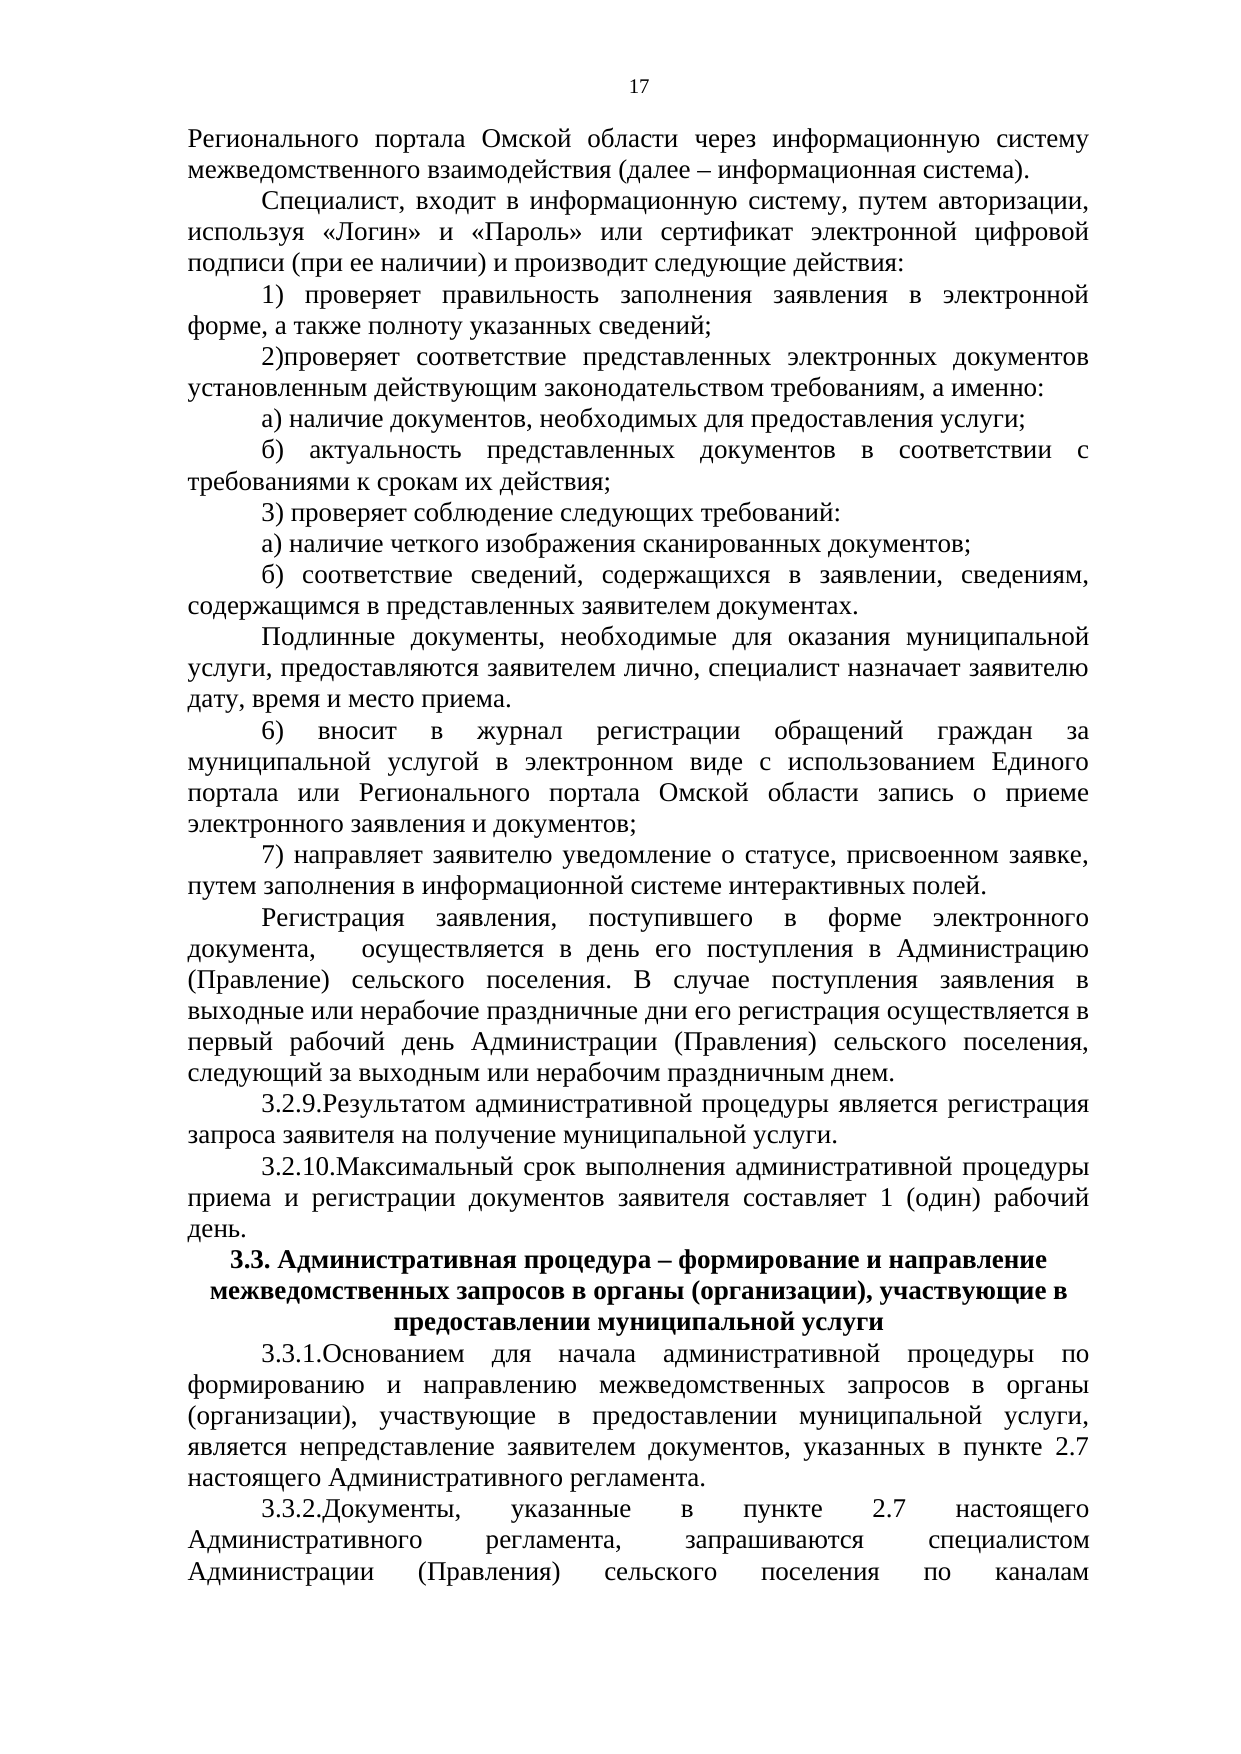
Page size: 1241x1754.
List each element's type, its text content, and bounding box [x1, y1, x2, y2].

text а) наличие четкого изображения сканированных документов; [187, 527, 1090, 558]
text 7) направляет заявителю уведомление о статусе, присвоенном заявке, путем заполнения в информационной системе интерактивных полей. [187, 838, 1090, 901]
text 3.2.10.Максимальный срок выполнения административной процедуры приема и регистрации документов заявителя составляет 1 (один) рабочий день. [187, 1150, 1090, 1243]
text б) соответствие сведений, содержащихся в заявлении, сведениям, содержащимся в представленных заявителем документах. [187, 558, 1090, 620]
text Регистрация заявления, поступившего в форме электронного документа, осуществляется в день его поступления в Администрацию (Правление) сельского поселения. В случае поступления заявления в выходные или нерабочие праздничные дни его регистрация осуществляется в первый рабочий день Администрации (Правления) сельского поселения, следующий за выходным или нерабочим праздничным днем. [187, 901, 1090, 1087]
text 3.3. Административная процедура – формирование и направление межведомственных запросов в органы (организации), участвующие в предоставлении муниципальной услуги [187, 1243, 1090, 1337]
text Специалист, входит в информационную систему, путем авторизации, используя «Логин» и «Пароль» или сертификат электронной цифровой подписи (при ее наличии) и производит следующие действия: [187, 184, 1090, 278]
text 6) вносит в журнал регистрации обращений граждан за муниципальной услугой в электронном виде с использованием Единого портала или Регионального портала Омской области запись о приеме электронного заявления и документов; [187, 714, 1090, 838]
text 3) проверяет соблюдение следующих требований: [187, 496, 1090, 527]
text 3.3.1.Основанием для начала административной процедуры по формированию и направлению межведомственных запросов в органы (организации), участвующие в предоставлении муниципальной услуги, является непредставление заявителем документов, указанных в пункте 2.7 настоящего Административного регламента. [187, 1337, 1090, 1492]
text 1) проверяет правильность заполнения заявления в электронной форме, а также полноту указанных сведений; [187, 278, 1090, 340]
text Подлинные документы, необходимые для оказания муниципальной услуги, предоставляются заявителем лично, специалист назначает заявителю дату, время и место приема. [187, 620, 1090, 714]
text б) актуальность представленных документов в соответствии с требованиями к срокам их действия; [187, 433, 1090, 496]
text а) наличие документов, необходимых для предоставления услуги; [187, 402, 1090, 433]
text 3.2.9.Результатом административной процедуры является регистрация запроса заявителя на получение муниципальной услуги. [187, 1087, 1090, 1150]
text 2)проверяет соответствие представленных электронных документов установленным действующим законодательством требованиям, а именно: [187, 340, 1090, 402]
